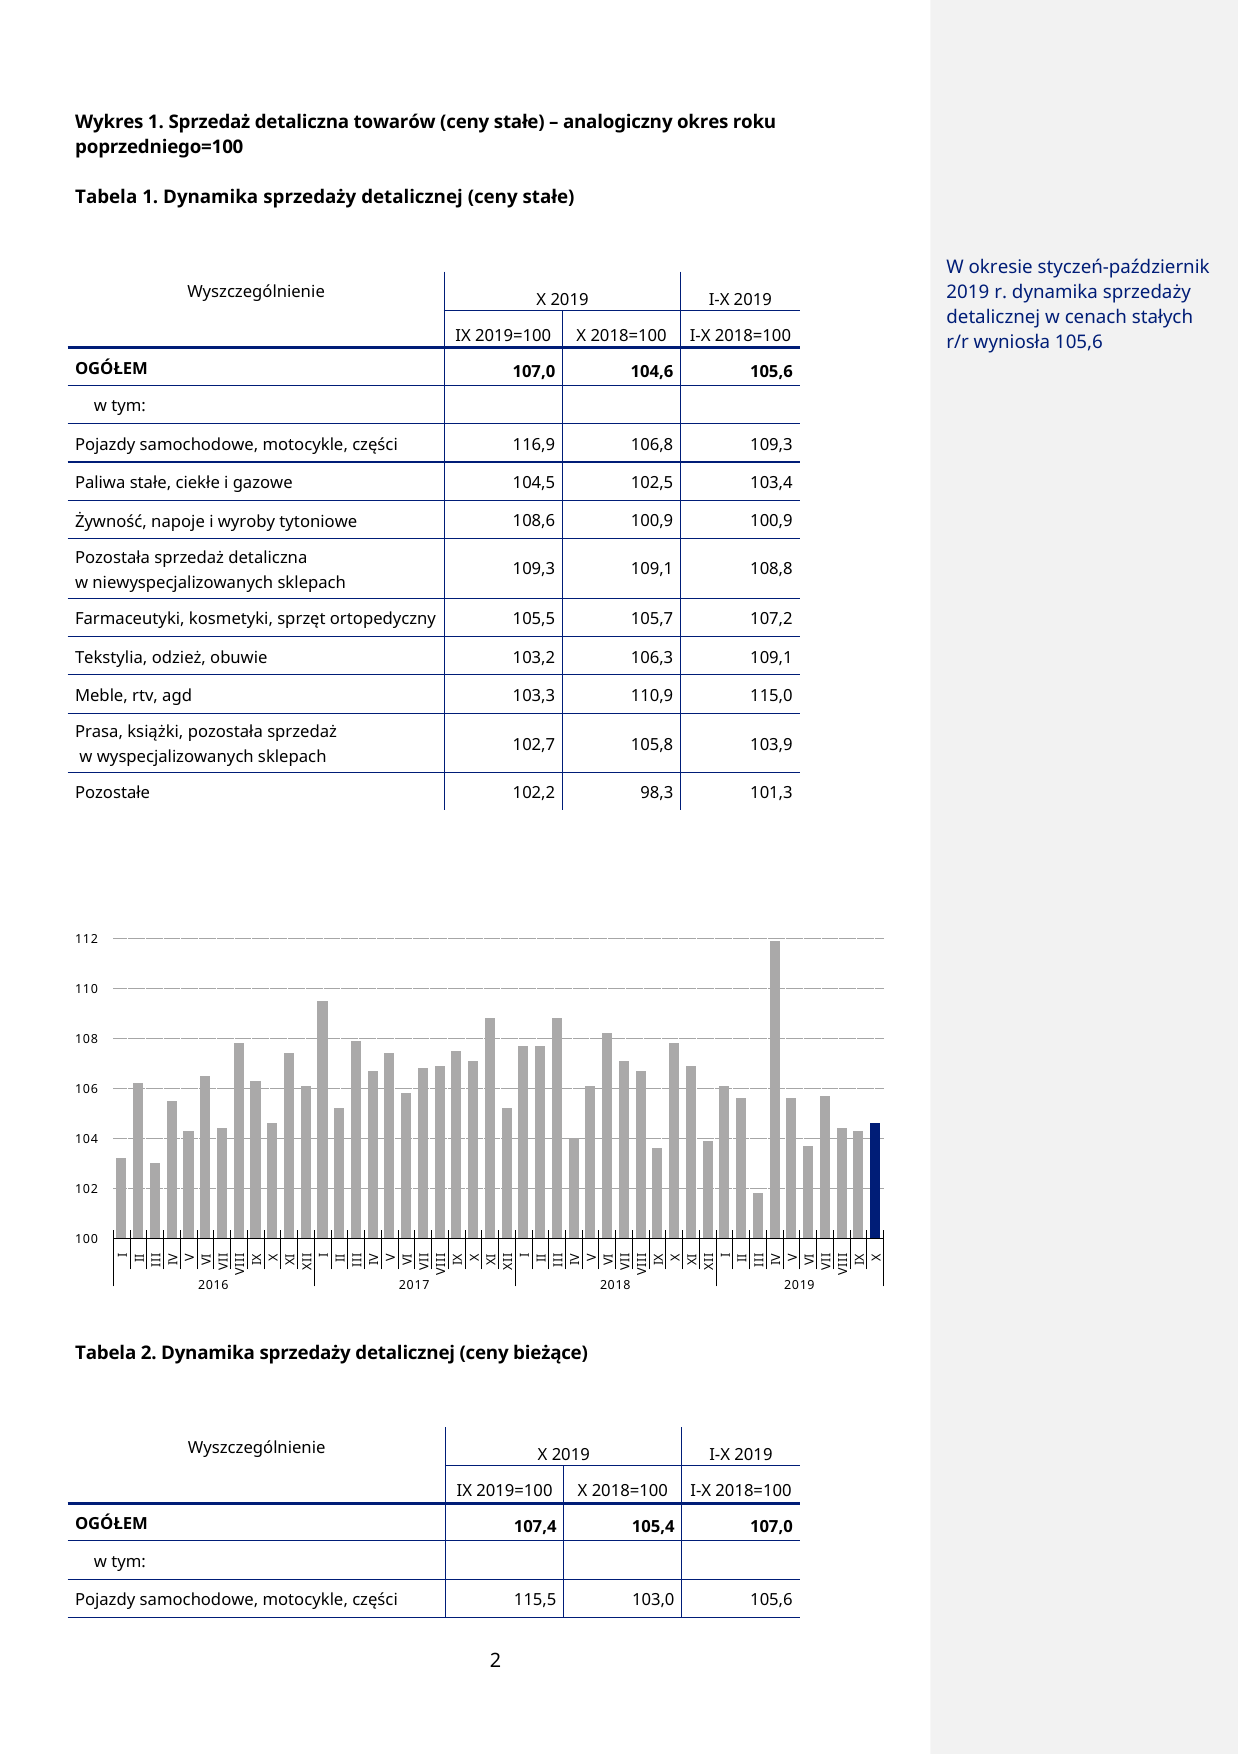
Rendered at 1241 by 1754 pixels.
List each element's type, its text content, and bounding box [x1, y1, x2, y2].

table_cell 102,7 [445, 714, 562, 772]
table_cell 108,6 [445, 501, 562, 538]
table_cell 102,5 [563, 463, 680, 500]
table_cell Farmaceutyki, kosmetyki, sprzęt ortopedyczny [68, 599, 444, 636]
table_cell 109,3 [445, 539, 562, 597]
table_cell Żywność, napoje i wyroby tytoniowe [68, 501, 444, 538]
text Wykres 1. Sprzedaż detaliczna towarów (ceny stałe) – analogiczny okres roku poprzedniego=100 [75, 108, 915, 158]
table_cell X 2019 [445, 272, 680, 310]
table_cell w tym: [68, 1541, 445, 1578]
table_cell Meble, rtv, agd [68, 675, 444, 713]
table_cell 100,9 [563, 501, 680, 538]
table_cell 105,6 [681, 349, 800, 384]
table_cell [681, 386, 800, 423]
table_cell OGÓŁEM [68, 1505, 445, 1540]
table_cell 106,8 [563, 424, 680, 461]
table_cell IX 2019=100 [445, 311, 562, 346]
table_cell 103,0 [564, 1580, 681, 1617]
table_cell Tekstylia, odzież, obuwie [68, 637, 444, 674]
table_cell 115,5 [446, 1580, 563, 1617]
table_cell OGÓŁEM [68, 349, 444, 384]
table_cell I-X 2018=100 [682, 1466, 800, 1502]
table_cell 109,1 [681, 637, 800, 674]
table_cell 105,6 [682, 1580, 800, 1617]
table_cell 109,1 [563, 539, 680, 597]
table_cell 107,4 [446, 1505, 563, 1540]
table_cell 100,9 [681, 501, 800, 538]
table_cell 115,0 [681, 675, 800, 713]
table_cell 105,7 [563, 599, 680, 636]
table_cell [564, 1541, 681, 1578]
subtitle Tabela 1. Dynamika sprzedaży detalicznej (ceny stałe) [75, 183, 915, 209]
table_cell 103,4 [681, 463, 800, 500]
table_cell 103,9 [681, 714, 800, 772]
table_cell Paliwa stałe, ciekłe i gazowe [68, 463, 444, 500]
table_cell [682, 1541, 800, 1578]
table_cell IX 2019=100 [446, 1466, 563, 1502]
table_cell X 2018=100 [563, 311, 680, 346]
table_cell 103,2 [445, 637, 562, 674]
table_cell 105,5 [445, 599, 562, 636]
table_cell 104,6 [563, 349, 680, 384]
table_cell X 2019 [446, 1427, 681, 1465]
table_cell 98,3 [563, 773, 680, 810]
table_cell 104,5 [445, 463, 562, 500]
table_cell Prasa, książki, pozostała sprzedaż w wyspecjalizowanych sklepach [68, 714, 444, 772]
table_cell w tym: [68, 386, 444, 423]
table_cell X 2018=100 [564, 1466, 681, 1502]
text Tabela 2. Dynamika sprzedaży detalicznej (ceny bieżące) [75, 935, 915, 1364]
table_cell 105,4 [564, 1505, 681, 1540]
table_cell I-X 2019 [682, 1427, 800, 1465]
table_cell Pojazdy samochodowe, motocykle, części [68, 424, 444, 461]
table_cell 107,0 [445, 349, 562, 384]
table_cell 107,0 [682, 1505, 800, 1540]
table_cell I-X 2018=100 [681, 311, 800, 346]
table_cell Pozostała sprzedaż detaliczna w niewyspecjalizowanych sklepach [68, 539, 444, 597]
table_cell 102,2 [445, 773, 562, 810]
table_cell 105,8 [563, 714, 680, 772]
table_cell Pojazdy samochodowe, motocykle, części [68, 1580, 445, 1617]
table_cell [445, 386, 562, 423]
table_cell 103,3 [445, 675, 562, 713]
table_cell I-X 2019 [681, 272, 800, 310]
table_cell 109,3 [681, 424, 800, 461]
table_cell 108,8 [681, 539, 800, 597]
table_cell 110,9 [563, 675, 680, 713]
table_cell [446, 1541, 563, 1578]
table_header Wyszczególnienie [68, 222, 444, 346]
table_cell 107,2 [681, 599, 800, 636]
table_cell Pozostałe [68, 773, 444, 810]
table_cell 101,3 [681, 773, 800, 810]
table_header Wyszczególnienie [68, 1377, 445, 1502]
table_cell 116,9 [445, 424, 562, 461]
table_cell [563, 386, 680, 423]
table_cell 106,3 [563, 637, 680, 674]
